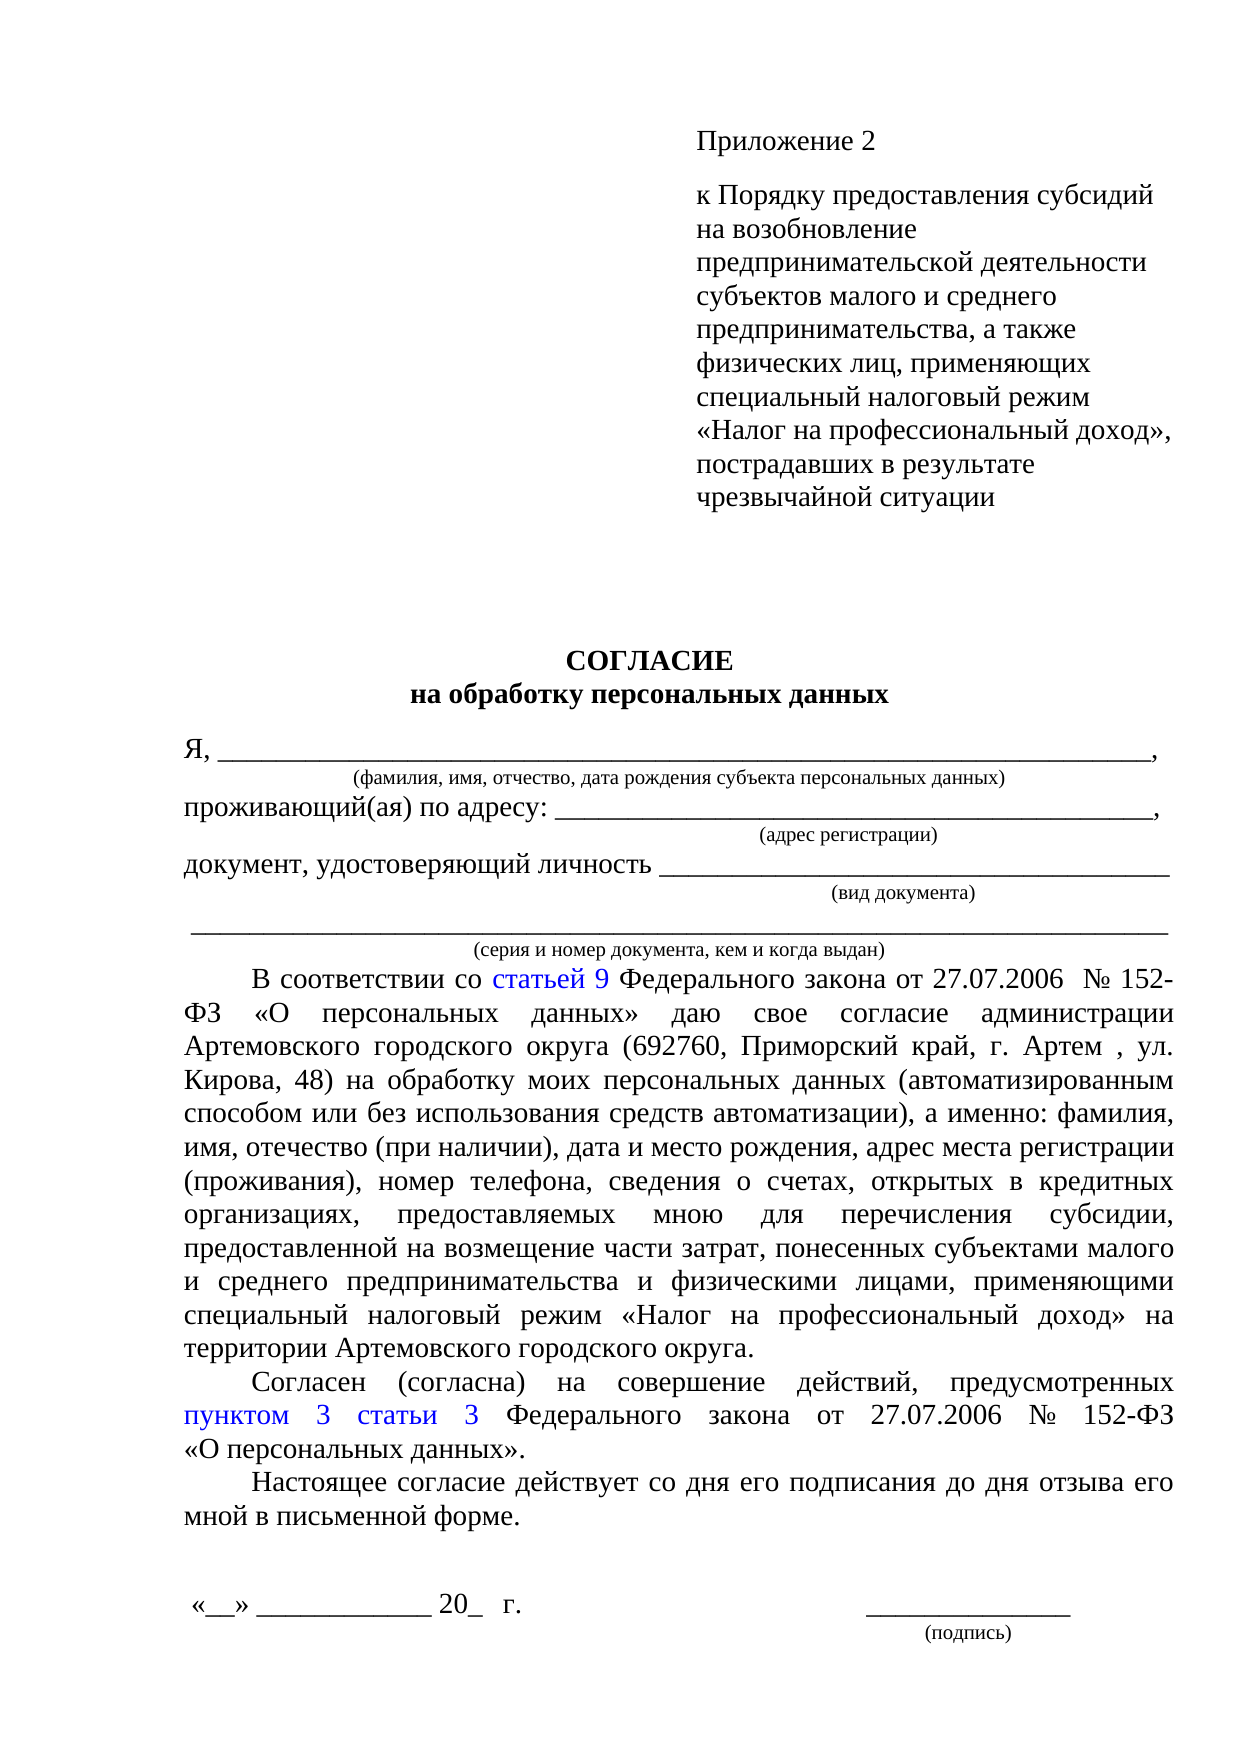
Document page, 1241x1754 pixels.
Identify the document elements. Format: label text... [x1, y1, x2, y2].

table_cell Я, ________________________________________________________________, (фамилия, имя, отчество, дата рождения субъекта персональных данных) проживающий(ая) по адресу: _________________________________________, (адрес регистрации) документ, удостоверяющий личность ___________________________________ (вид документа) ___________________________________________________________________ (серия и номер документа, кем и когда выдан) В соответствии со статьей 9 Федерального закона от 27.07.2006 № 152-ФЗ «О персональных данных» даю свое согласие администрации Артемовского городского округа (692760, Приморский край, г. Артем , ул. Кирова, 48) на обработку моих персональных данных (автоматизированным способом или без использования средств автоматизации), а именно: фамилия, имя, отечество (при наличии), дата и место рождения, адрес места регистрации (проживания), номер телефона, сведения о счетах, открытых в кредитных организациях, предоставляемых мною для перечисления субсидии, предоставленной на возмещение части затрат, понесенных субъектами малого и среднего предпринимательства и физическими лицами, применяющими специальный налоговый режим «Налог на профессиональный доход» на территории Артемовского городского округа. Согласен (согласна) на совершение действий, предусмотренных пунктом 3 статьи 3 Федерального закона от 27.07.2006 № 152-ФЗ «О персональных данных». Настоящее согласие действует со дня его подписания до дня отзыва его мной в письменной форме. [177, 720, 1181, 1542]
table_cell «__» ____________ 20_ [177, 1542, 496, 1655]
table_cell г. [496, 1542, 814, 1655]
table_header СОГЛАСИЕ на обработку персональных данных [177, 330, 1122, 720]
table_cell ______________ (подпись) [814, 1542, 1122, 1655]
